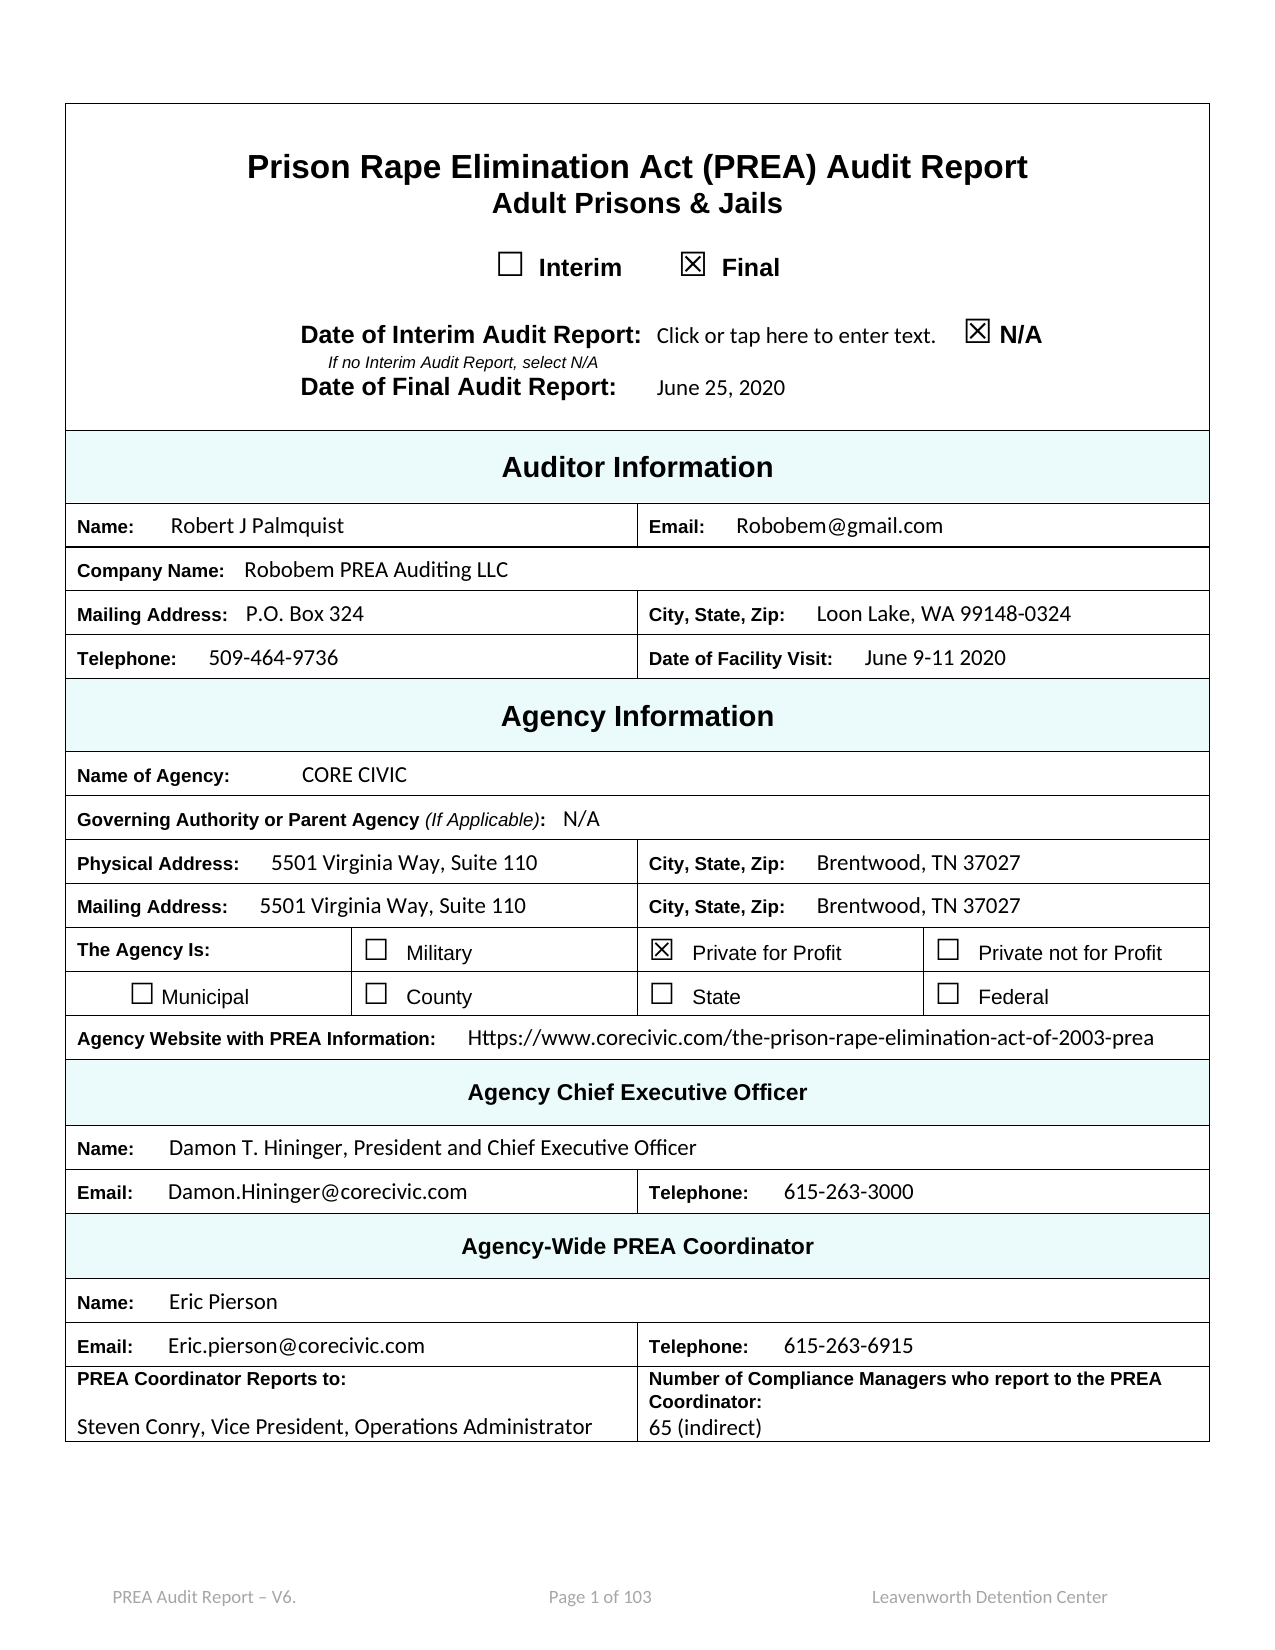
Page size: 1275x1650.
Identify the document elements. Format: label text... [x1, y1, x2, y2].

table_cell Date of Facility Visit: [638, 635, 1209, 678]
table_cell Agency Chief Executive Officer [66, 1060, 1209, 1125]
table_cell Auditor Information [66, 431, 1209, 502]
table_cell Governing Authority or Parent Agency (If Applicable): [66, 796, 1209, 839]
table_cell Private for Profit [638, 928, 923, 971]
table_cell Telephone: [638, 1170, 1209, 1213]
table_cell State [638, 972, 923, 1015]
table_cell Agency-Wide PREA Coordinator [66, 1214, 1209, 1278]
table_cell Military [352, 928, 637, 971]
table_cell Name: [66, 1279, 1209, 1322]
table_cell Email: [66, 1170, 637, 1213]
table_cell Name of Agency: [66, 752, 1209, 795]
table_cell City, State, Zip: [638, 591, 1209, 634]
table_cell City, State, Zip: [638, 840, 1209, 883]
table_cell Municipal [66, 972, 351, 1015]
table_cell Number of Compliance Managers who report to the PREA Coordinator: [638, 1367, 1209, 1441]
table_cell Email: [66, 1323, 637, 1366]
table_cell Email: [638, 504, 1209, 546]
table_cell Company Name: [66, 548, 1209, 590]
table_cell Telephone: [66, 635, 637, 678]
table_cell Federal [924, 972, 1209, 1015]
table_cell PREA Coordinator Reports to: [66, 1367, 637, 1441]
table_cell Mailing Address: [66, 884, 637, 927]
table_cell Name: [66, 1126, 1209, 1169]
table_cell County [352, 972, 637, 1015]
table_cell Physical Address: [66, 840, 637, 883]
table_cell Agency Information [66, 679, 1209, 751]
table_cell City, State, Zip: [638, 884, 1209, 927]
table_cell The Agency Is: [66, 928, 351, 971]
table_header Prison Rape Elimination Act (PREA) Audit Report Adult Prisons & Jails Interim Final Date of Interim Audit Report: N/A If no Interim Audit Report, select N/A Date of Final Audit Report: [66, 104, 1209, 429]
table_cell Agency Website with PREA Information: [66, 1016, 1209, 1059]
table_cell Private not for Profit [924, 928, 1209, 971]
table_cell Name: [66, 504, 637, 546]
table_cell Telephone: [638, 1323, 1209, 1366]
table_cell Mailing Address: [66, 591, 637, 634]
